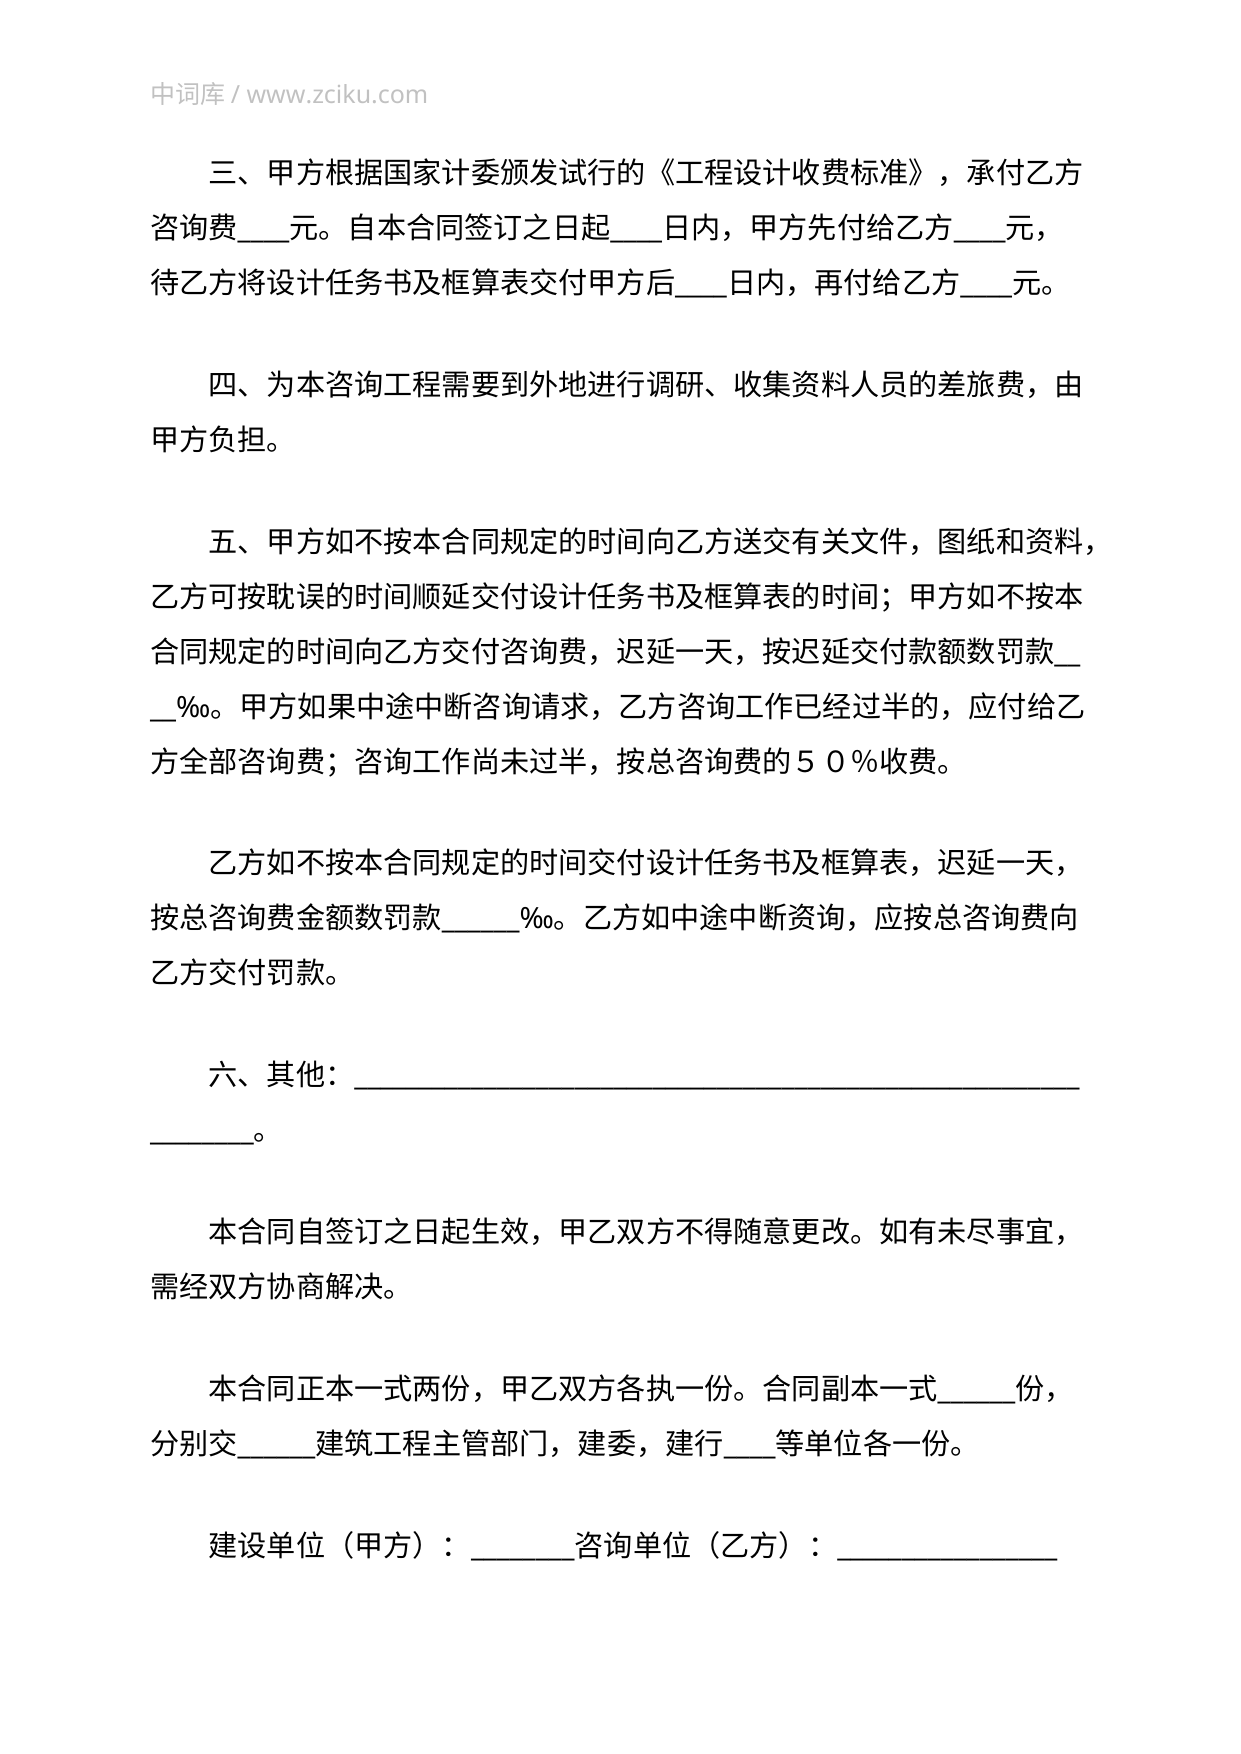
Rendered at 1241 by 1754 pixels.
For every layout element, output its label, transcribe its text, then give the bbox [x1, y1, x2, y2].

text 乙方如不按本合同规定的时间交付设计任务书及框算表，迟延一天，按总咨询费金额数罚款______‰。乙方如中途中断资询，应按总咨询费向乙方交付罚款。 [150, 840, 1090, 992]
text 四、为本咨询工程需要到外地进行调研、收集资料人员的差旅费，由甲方负担。 [150, 362, 1090, 459]
text 建设单位（甲方）：________咨询单位（乙方）：_________________ [150, 1522, 1090, 1565]
text 三、甲方根据国家计委颁发试行的《工程设计收费标准》，承付乙方咨询费____元。自本合同签订之日起____日内，甲方先付给乙方____元，待乙方将设计任务书及框算表交付甲方后____日内，再付给乙方____元。 [150, 150, 1090, 302]
text 本合同自签订之日起生效，甲乙双方不得随意更改。如有未尽事宜，需经双方协商解决。 [150, 1209, 1090, 1306]
text 本合同正本一式两份，甲乙双方各执一份。合同副本一式______份，分别交______建筑工程主管部门，建委，建行____等单位各一份。 [150, 1365, 1090, 1463]
text 五、甲方如不按本合同规定的时间向乙方送交有关文件，图纸和资料，乙方可按耽误的时间顺延交付设计任务书及框算表的时间；甲方如不按本合同规定的时间向乙方交付咨询费，迟延一天，按迟延交付款额数罚款____‰。甲方如果中途中断咨询请求，乙方咨询工作已经过半的，应付给乙方全部咨询费；咨询工作尚未过半，按总咨询费的５０％收费。 [150, 518, 1090, 781]
text 六、其他：________________________________________________________________。 [150, 1052, 1090, 1149]
